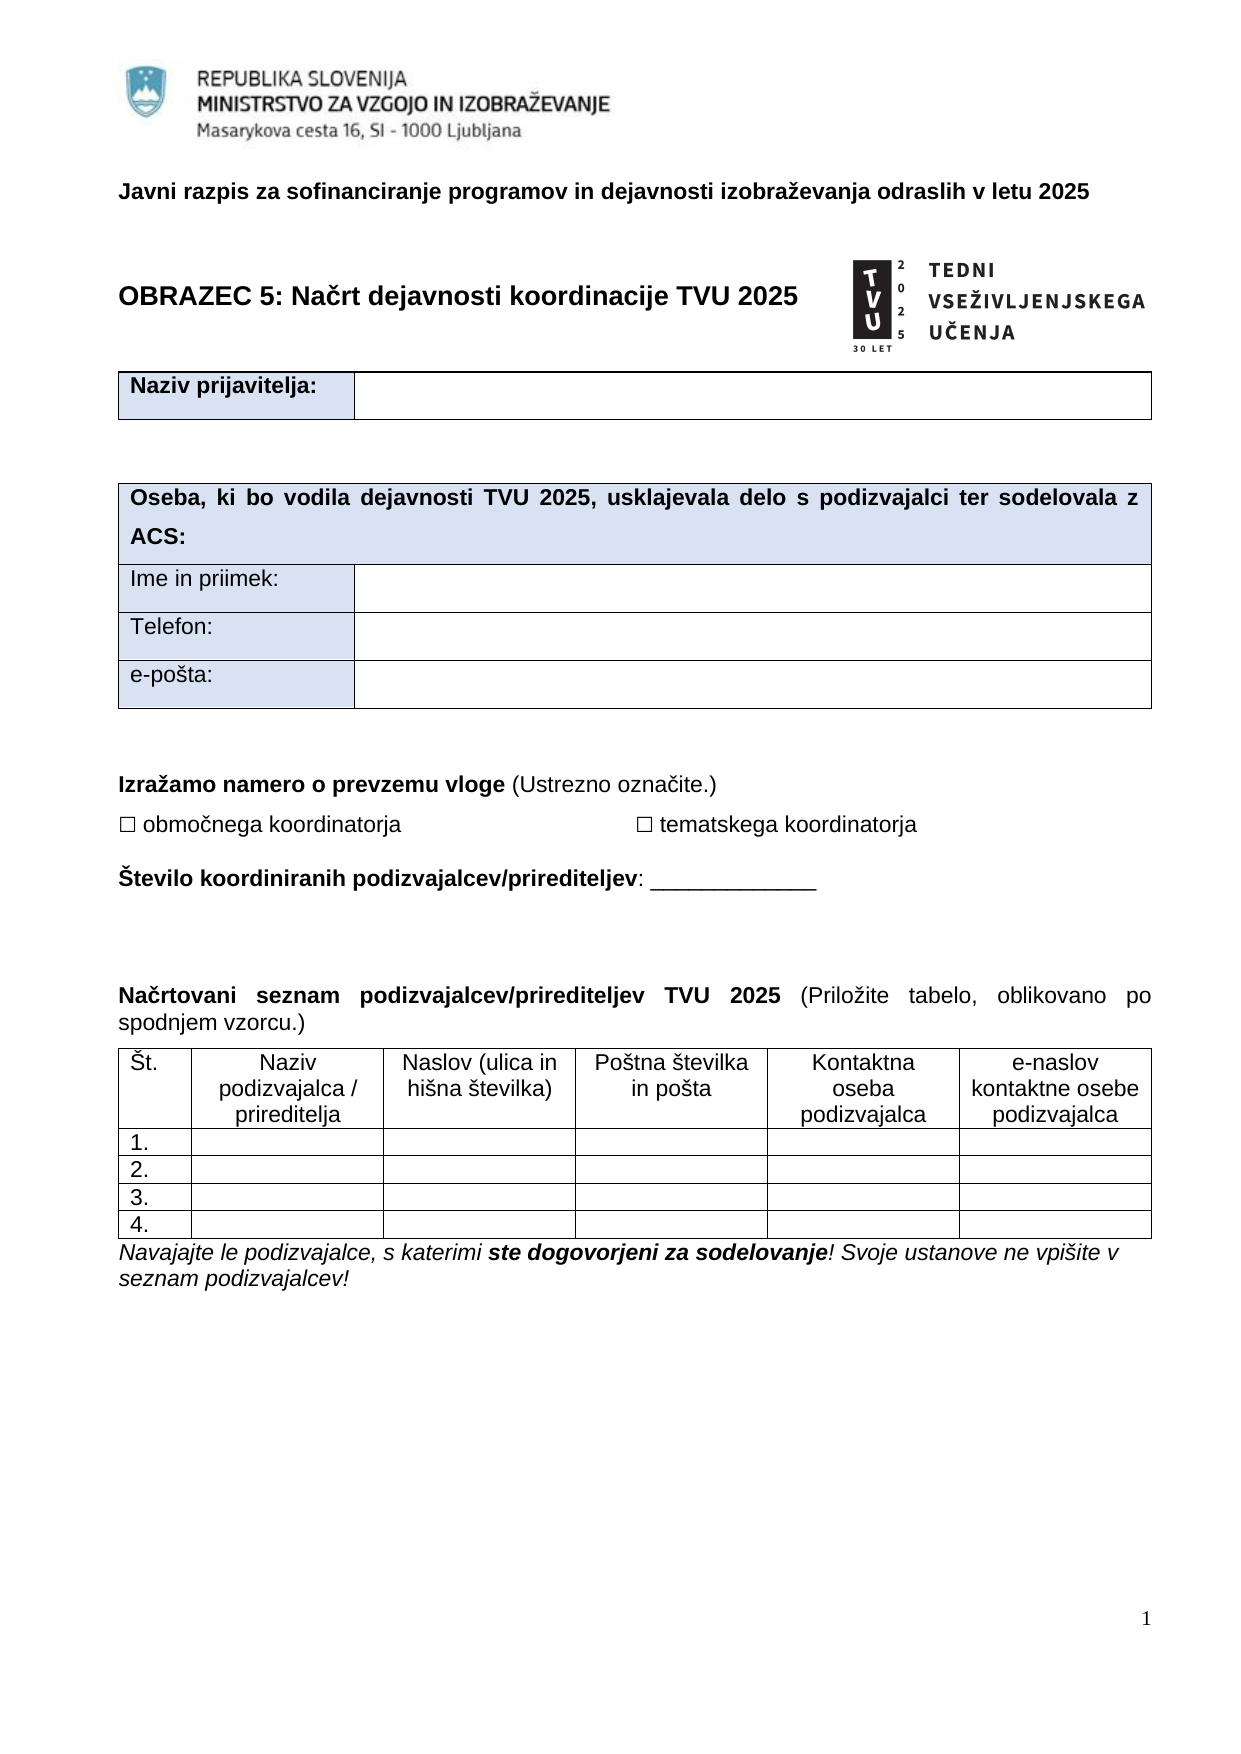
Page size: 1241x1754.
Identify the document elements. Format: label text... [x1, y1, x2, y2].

table_cell [576, 1129, 767, 1155]
table_header e-naslov kontaktne osebe podizvajalca [960, 1049, 1151, 1128]
table_cell [960, 1156, 1151, 1183]
table_cell 3. [119, 1184, 191, 1210]
table_cell [576, 1156, 767, 1183]
table_cell [192, 1211, 383, 1237]
table_cell 4. [119, 1211, 191, 1237]
table_cell [576, 1184, 767, 1210]
table_cell [355, 565, 1151, 612]
text Načrtovani seznam podizvajalcev/prirediteljev TVU 2025 (Priložite tabelo, oblikovano po spodnjem vzorcu.) [118, 982, 1152, 1035]
table_cell [960, 1211, 1151, 1237]
text Javni razpis za sofinanciranje programov in dejavnosti izobraževanja odraslih v letu 2025 [118, 178, 1152, 204]
table_header Št. [119, 1049, 191, 1128]
table_header Kontaktna oseba podizvajalca [768, 1049, 959, 1128]
text Navajajte le podizvajalce, s katerimi ste dogovorjeni za sodelovanje! Svoje ustanove ne vpišite v seznam podizvajalcev! [118, 1239, 1152, 1291]
table_cell Telefon: [119, 613, 354, 659]
table_cell [384, 1129, 575, 1155]
table_cell [355, 613, 1151, 659]
table_cell [768, 1129, 959, 1155]
table_cell [768, 1184, 959, 1210]
text območnega koordinatorja tematskega koordinatorja [118, 810, 1152, 838]
table_cell [192, 1184, 383, 1210]
table_cell [192, 1156, 383, 1183]
table_cell 2. [119, 1156, 191, 1183]
table_cell Ime in priimek: [119, 565, 354, 612]
table_cell [576, 1211, 767, 1237]
table_header Poštna številka in pošta [576, 1049, 767, 1128]
table_cell [960, 1184, 1151, 1210]
table_cell [192, 1129, 383, 1155]
table_cell [960, 1129, 1151, 1155]
table_header [355, 373, 1151, 419]
picture [843, 251, 1152, 357]
table_cell [355, 661, 1151, 707]
text Število koordiniranih podizvajalcev/prirediteljev: _____________ [118, 864, 1152, 891]
table_header Naziv podizvajalca / prireditelja [192, 1049, 383, 1128]
table_header Naslov (ulica in hišna številka) [384, 1049, 575, 1128]
table_cell 1. [119, 1129, 191, 1155]
table_header Naziv prijavitelja: [119, 373, 354, 419]
text OBRAZEC 5: Načrt dejavnosti koordinacije TVU 2025 [118, 280, 843, 311]
table_cell [384, 1156, 575, 1183]
picture [118, 59, 615, 150]
table_header Oseba, ki bo vodila dejavnosti TVU 2025, usklajevala delo s podizvajalci ter sodelovala z ACS: [119, 484, 1151, 564]
table_cell [768, 1156, 959, 1183]
table_cell [768, 1211, 959, 1237]
table_cell [384, 1184, 575, 1210]
table_cell [384, 1211, 575, 1237]
text Izražamo namero o prevzemu vloge (Ustrezno označite.) [118, 771, 1152, 797]
table_cell e-pošta: [119, 661, 354, 707]
